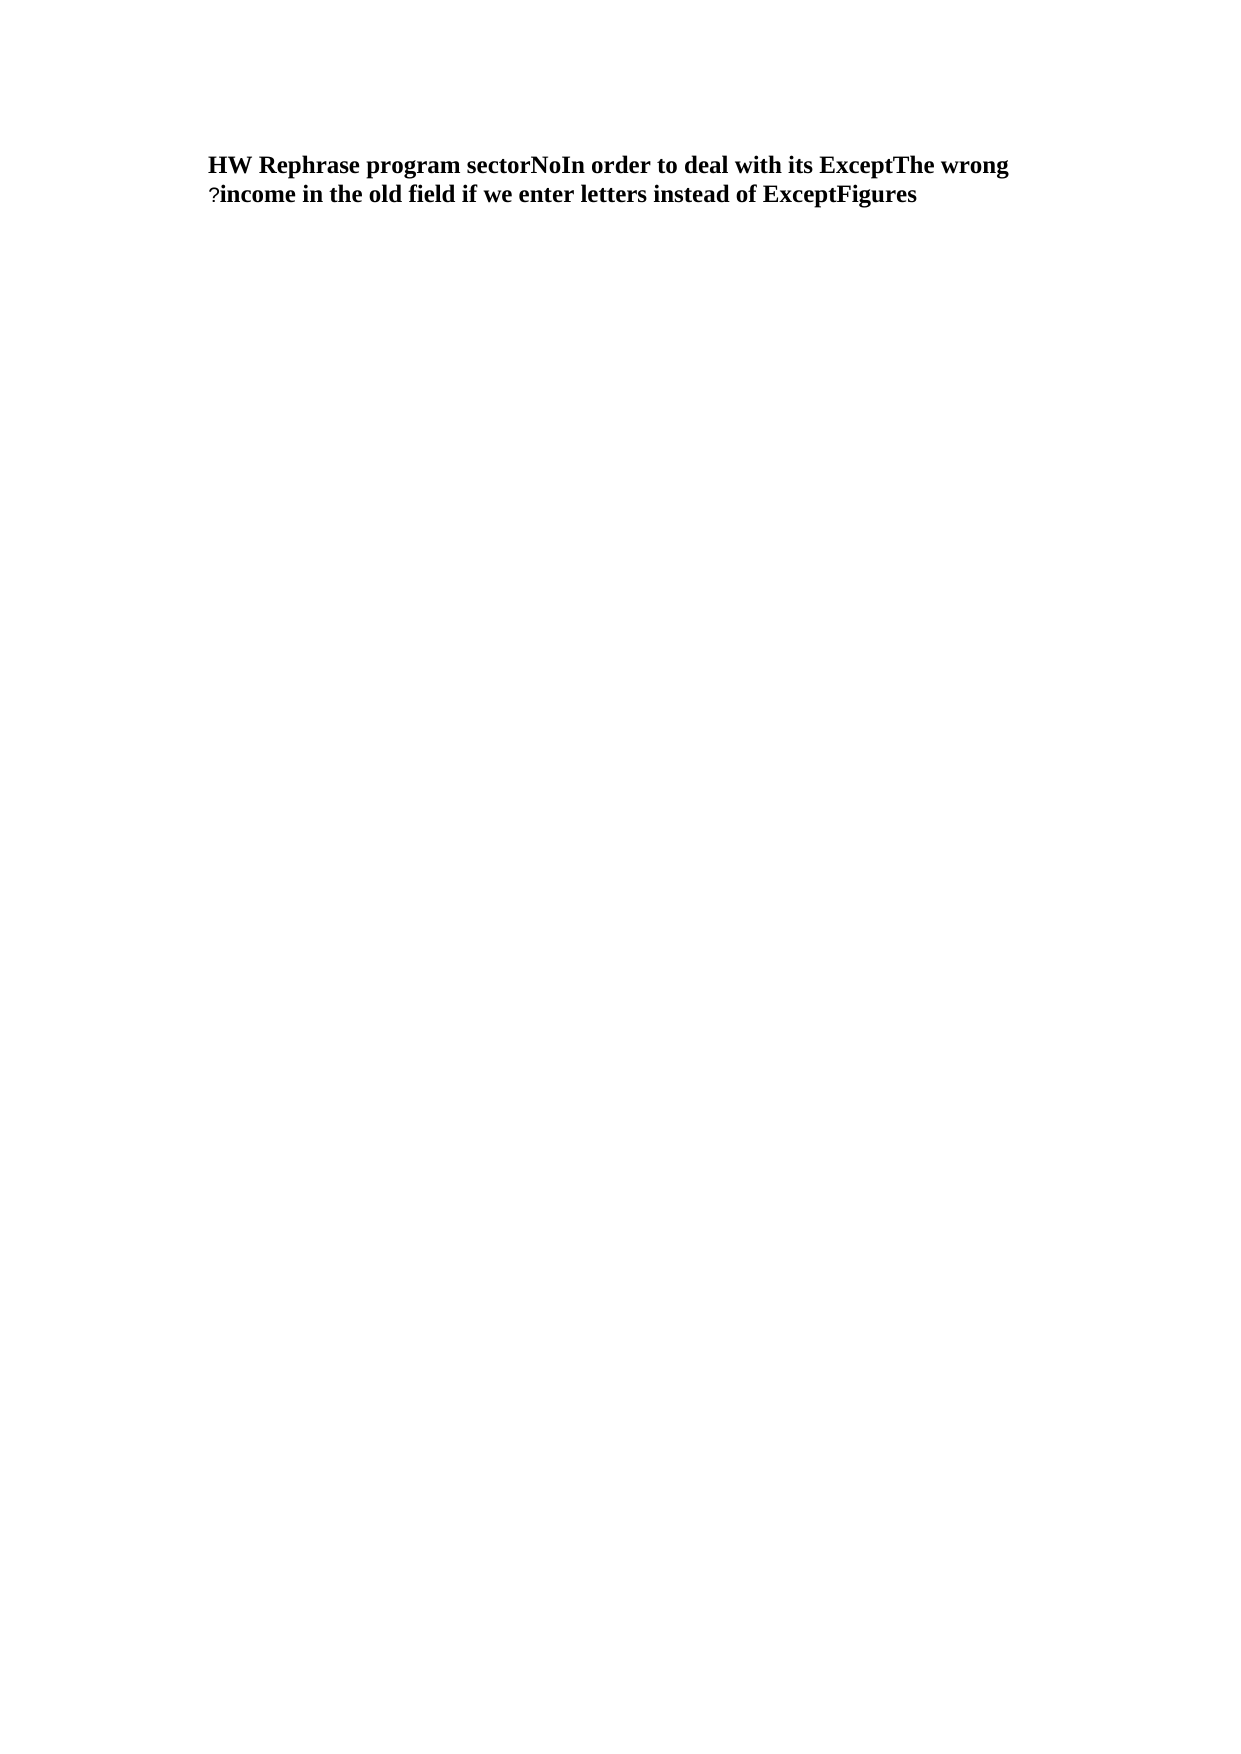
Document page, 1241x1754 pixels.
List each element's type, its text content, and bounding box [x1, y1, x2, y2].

text HW Rephrase program sectorNoIn order to deal with its ExceptThe wrong income in the old field if we enter letters instead of ExceptFigures? [208, 150, 1053, 207]
